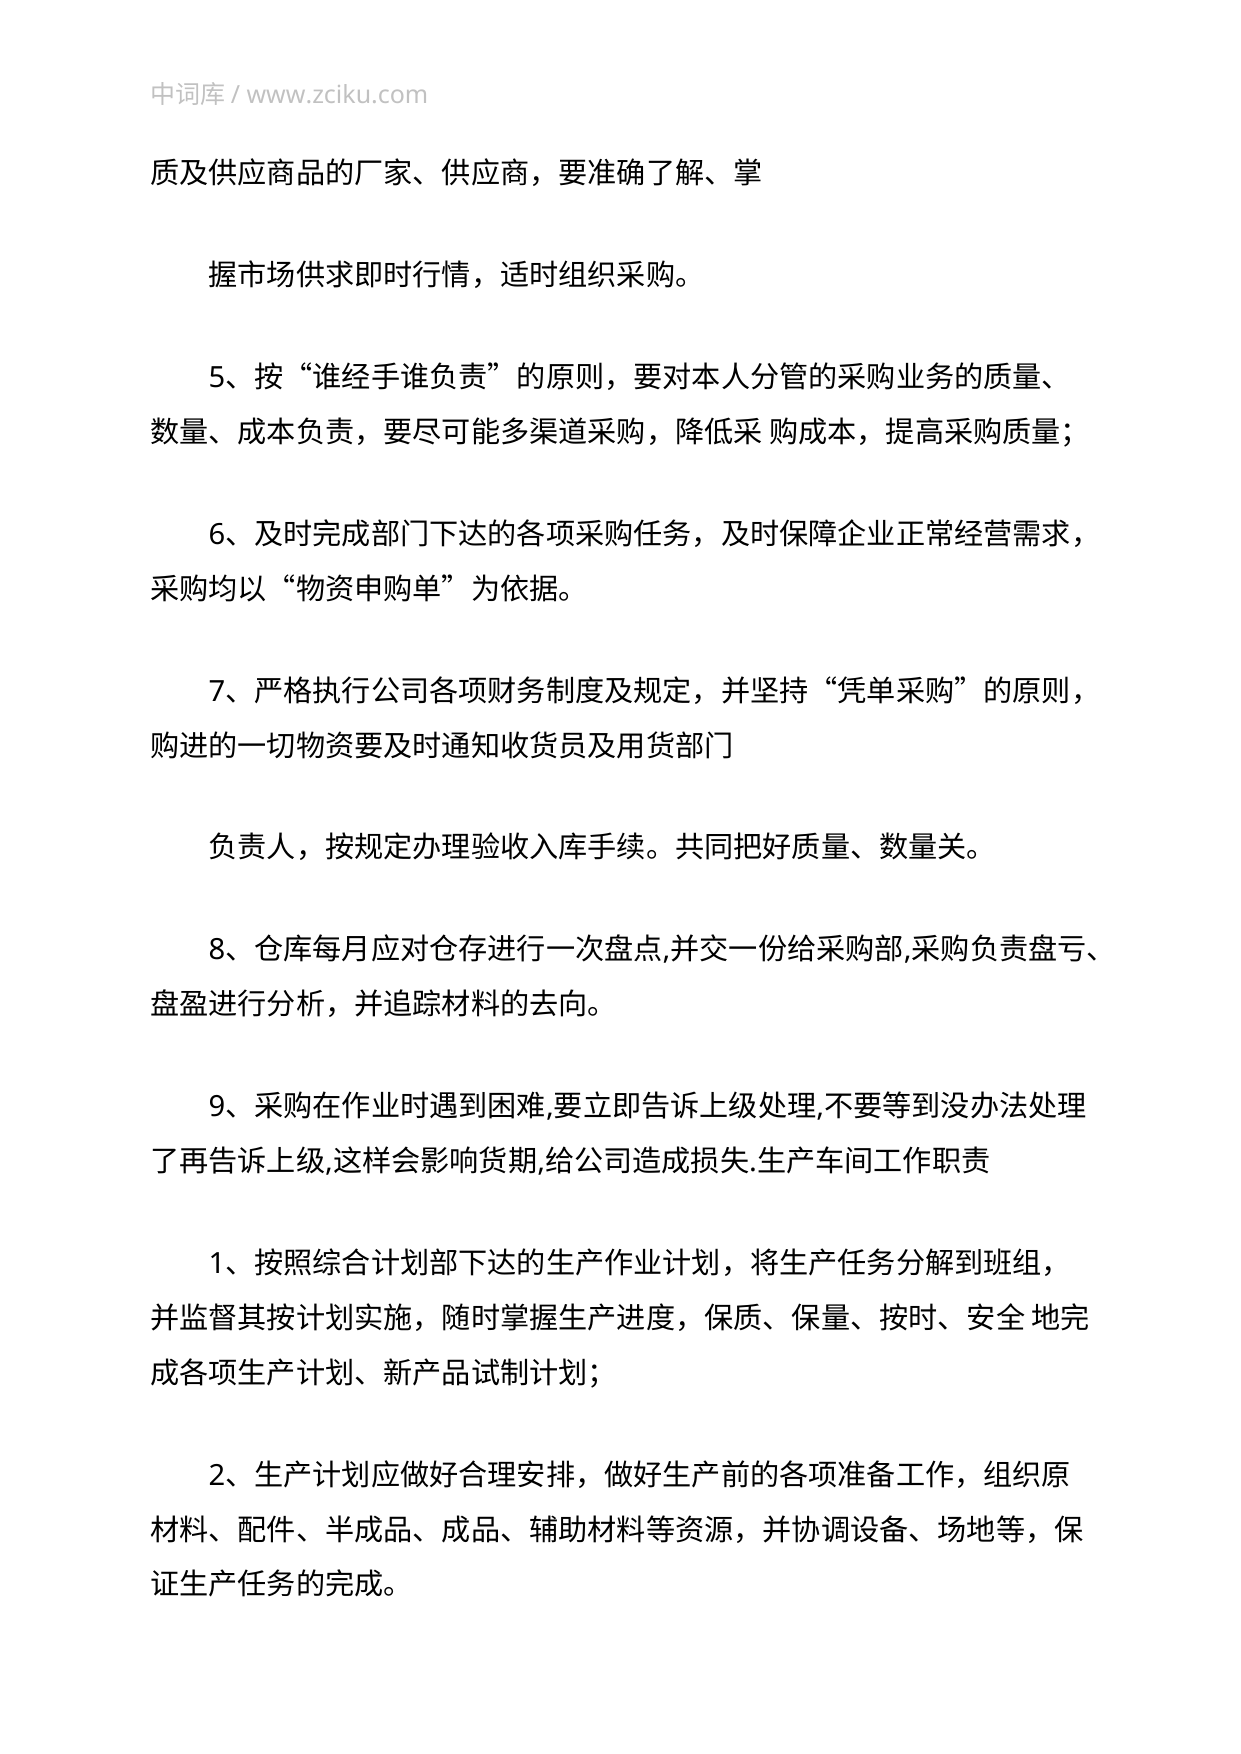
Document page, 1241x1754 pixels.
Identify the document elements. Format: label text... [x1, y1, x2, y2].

text 9、采购在作业时遇到困难,要立即告诉上级处理,不要等到没办法处理了再告诉上级,这样会影响货期,给公司造成损失.生产车间工作职责 [150, 1082, 1090, 1180]
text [150, 150, 1090, 192]
text 7、严格执行公司各项财务制度及规定，并坚持“凭单采购”的原则，购进的一切物资要及时通知收货员及用货部门 [150, 667, 1090, 764]
text 6、及时完成部门下达的各项采购任务，及时保障企业正常经营需求，采购均以“物资申购单”为依据。 [150, 510, 1090, 608]
text 负责人，按规定办理验收入库手续。共同把好质量、数量关。 [150, 824, 1090, 866]
text 5、按“谁经手谁负责”的原则，要对本人分管的采购业务的质量、数量、成本负责，要尽可能多渠道采购，降低采 购成本，提高采购质量； [150, 353, 1090, 451]
text 2、生产计划应做好合理安排，做好生产前的各项准备工作，组织原材料、配件、半成品、成品、辅助材料等资源，并协调设备、场地等，保证生产任务的完成。 [150, 1451, 1090, 1603]
text 1、按照综合计划部下达的生产作业计划，将生产任务分解到班组，并监督其按计划实施，随时掌握生产进度，保质、保量、按时、安全 地完成各项生产计划、新产品试制计划； [150, 1239, 1090, 1392]
text 握市场供求即时行情，适时组织采购。 [150, 252, 1090, 294]
text 8、仓库每月应对仓存进行一次盘点,并交一份给采购部,采购负责盘亏、盘盈进行分析，并追踪材料的去向。 [150, 926, 1090, 1023]
